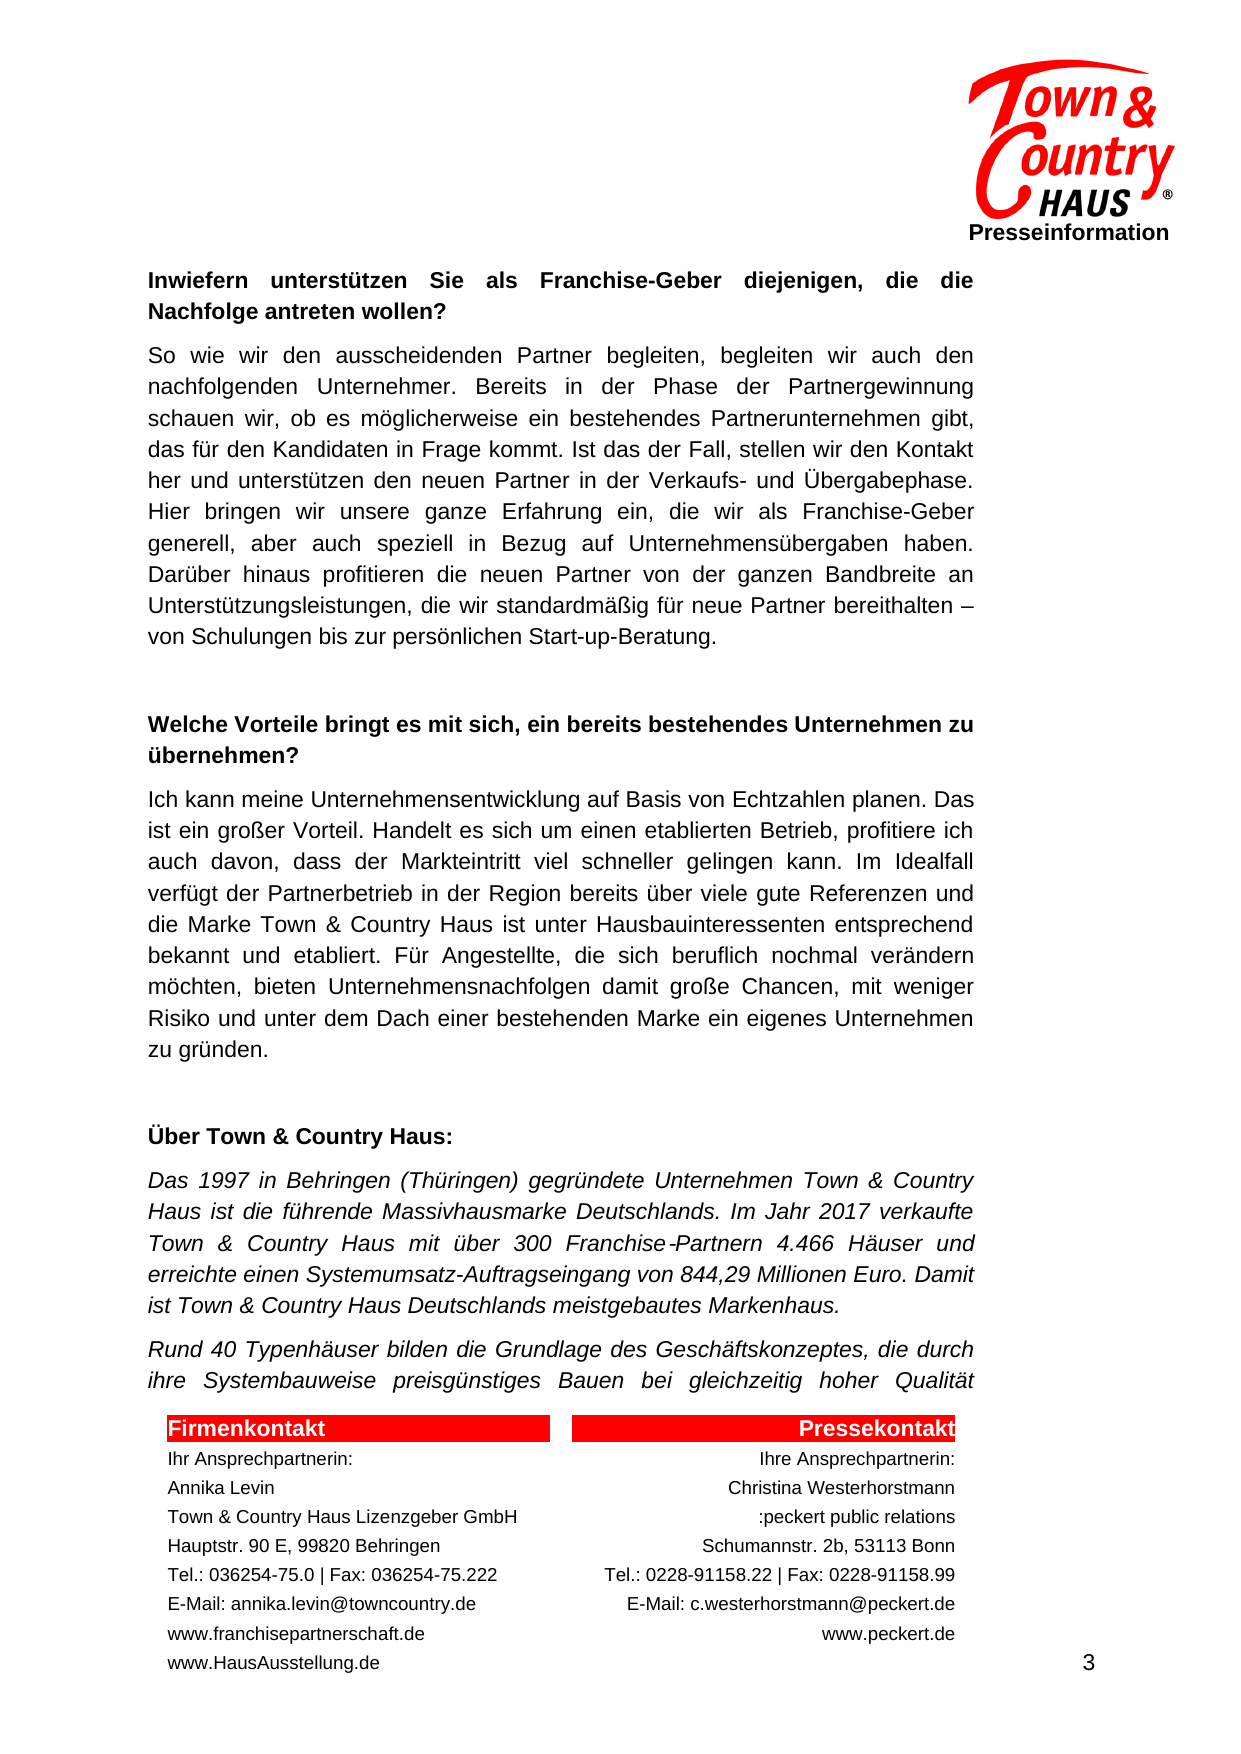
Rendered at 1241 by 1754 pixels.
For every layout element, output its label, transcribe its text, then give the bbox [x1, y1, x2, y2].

text Ich kann meine Unternehmensentwicklung auf Basis von Echtzahlen planen. Das ist ein großer Vorteil. Handelt es sich um einen etablierten Betrieb, profitiere ich auch davon, dass der Markteintritt viel schneller gelingen kann. Im Idealfall verfügt der Partnerbetrieb in der Region bereits über viele gute Referenzen und die Marke Town & Country Haus ist unter Hausbauinteressenten entsprechend bekannt und etabliert. Für Angestellte, die sich beruflich nochmal verändern möchten, bieten Unternehmensnachfolgen damit große Chancen, mit weniger Risiko und unter dem Dach einer bestehenden Marke ein eigenes Unternehmen zu gründen. [148, 782, 974, 1063]
text Inwiefern unterstützen Sie als Franchise-Geber diejenigen, die die Nachfolge antreten wollen? [148, 263, 974, 326]
picture [968, 59, 1175, 219]
text So wie wir den ausscheidenden Partner begleiten, begleiten wir auch den nachfolgenden Unternehmer. Bereits in der Phase der Partnergewinnung schauen wir, ob es möglicherweise ein bestehendes Partnerunternehmen gibt, das für den Kandidaten in Frage kommt. Ist das der Fall, stellen wir den Kontakt her und unterstützen den neuen Partner in der Verkaufs- und Übergabephase. Hier bringen wir unsere ganze Erfahrung ein, die wir als Franchise-Geber generell, aber auch speziell in Bezug auf Unternehmensübergaben haben. Darüber hinaus profitieren die neuen Partner von der ganzen Bandbreite an Unterstützungsleistungen, die wir standardmäßig für neue Partner bereithalten – von Schulungen bis zur persönlichen Start-up-Beratung. [148, 338, 974, 651]
text Über Town & Country Haus: [148, 1120, 974, 1151]
text Welche Vorteile bringt es mit sich, ein bereits bestehendes Unternehmen zu übernehmen? [148, 707, 974, 770]
text Das 1997 in Behringen (Thüringen) gegründete Unternehmen Town & Country Haus ist die führende Massivhausmarke Deutschlands. Im Jahr 2017 verkaufte Town & Country Haus mit über 300 Franchise‐Partnern 4.466 Häuser und erreichte einen Systemumsatz-Auftragseingang von 844,29 Millionen Euro. Damit ist Town & Country Haus Deutschlands meistgebautes Markenhaus. [148, 1163, 974, 1320]
